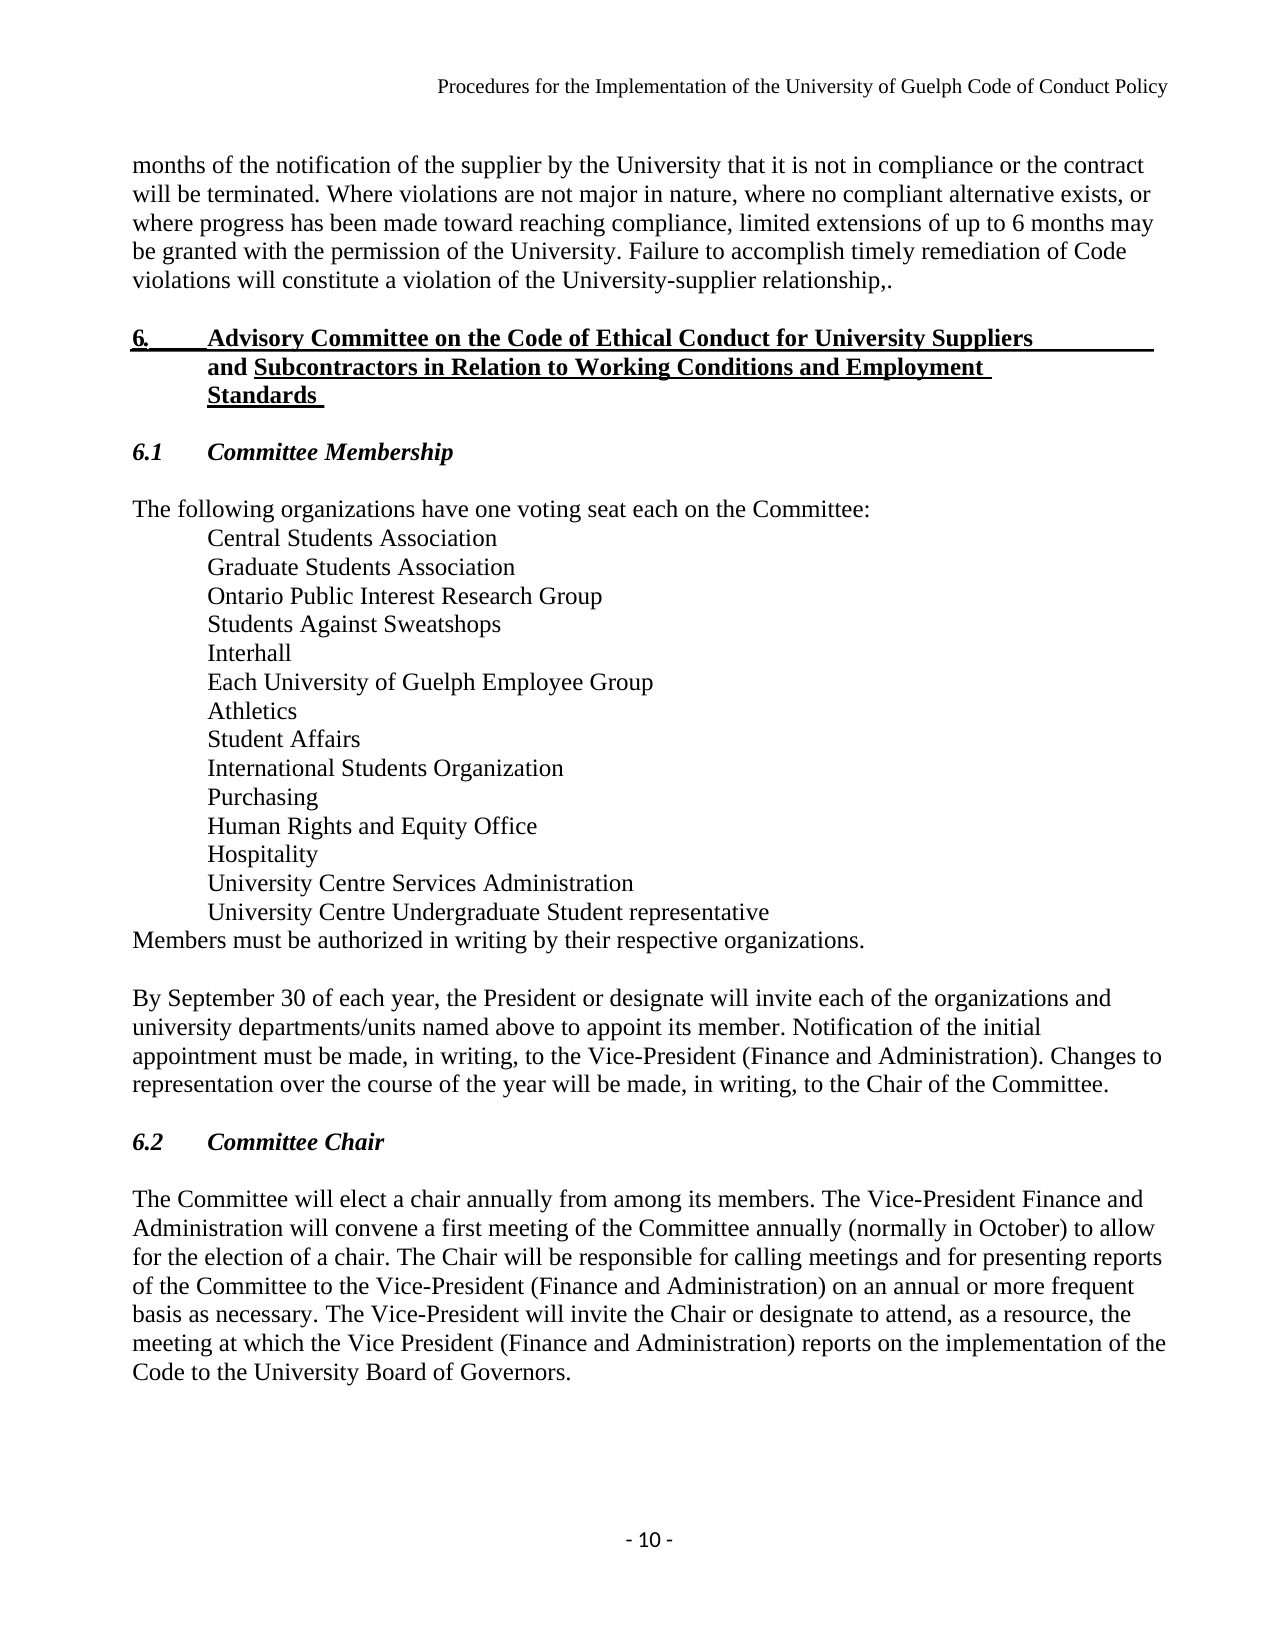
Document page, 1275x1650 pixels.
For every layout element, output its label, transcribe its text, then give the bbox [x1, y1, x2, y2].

subtitle Committee Chair [132, 1127, 1179, 1156]
subtitle Advisory Committee on the Code of Ethical Conduct for University Suppliers and Subcontractors in Relation to Working Conditions and Employment Standards [132, 323, 1078, 409]
text The following organizations have one voting seat each on the Committee: Central Students Association [132, 494, 940, 552]
text University Centre Undergraduate Student representative [207, 897, 774, 926]
text By September 30 of each year, the President or designate will invite each of the organizations and university departments/units named above to appoint its member. Notification of the initial appointment must be made, in writing, to the Vice-President (Finance and Administration). Changes to representation over the course of the year will be made, in writing, to the Chair of the Committee. [132, 983, 1162, 1098]
text Graduate Students Association [207, 552, 1179, 581]
text Ontario Public Interest Research Group Students Against Sweatshops [207, 581, 685, 638]
text Members must be authorized in writing by their respective organizations. [132, 926, 1179, 954]
text Human Rights and Equity Office Hospitality [207, 811, 538, 868]
text The Committee will elect a chair annually from among its members. The Vice-President Finance and Administration will convene a first meeting of the Committee annually (normally in October) to allow for the election of a chair. The Chair will be responsible for calling meetings and for presenting reports of the Committee to the Vice-President (Finance and Administration) on an annual or more frequent basis as necessary. The Vice-President will invite the Chair or designate to attend, as a resource, the meeting at which the Vice President (Finance and Administration) reports on the implementation of the Code to the University Board of Governors. [132, 1184, 1176, 1386]
text Each University of Guelph Employee Group Athletics [207, 667, 685, 724]
text Interhall [207, 638, 1179, 667]
text International Students Organization Purchasing [207, 753, 564, 811]
text University Centre Services Administration [207, 868, 639, 897]
subtitle Committee Membership [132, 437, 1179, 466]
text Student Affairs [207, 724, 1179, 753]
text months of the notification of the supplier by the University that it is not in compliance or the contract will be terminated. Where violations are not major in nature, where no compliant alternative exists, or where progress has been made toward reaching compliance, limited extensions of up to 6 months may be granted with the permission of the University. Failure to accomplish timely remediation of Code violations will constitute a violation of the University-supplier relationship,. [132, 150, 1154, 294]
